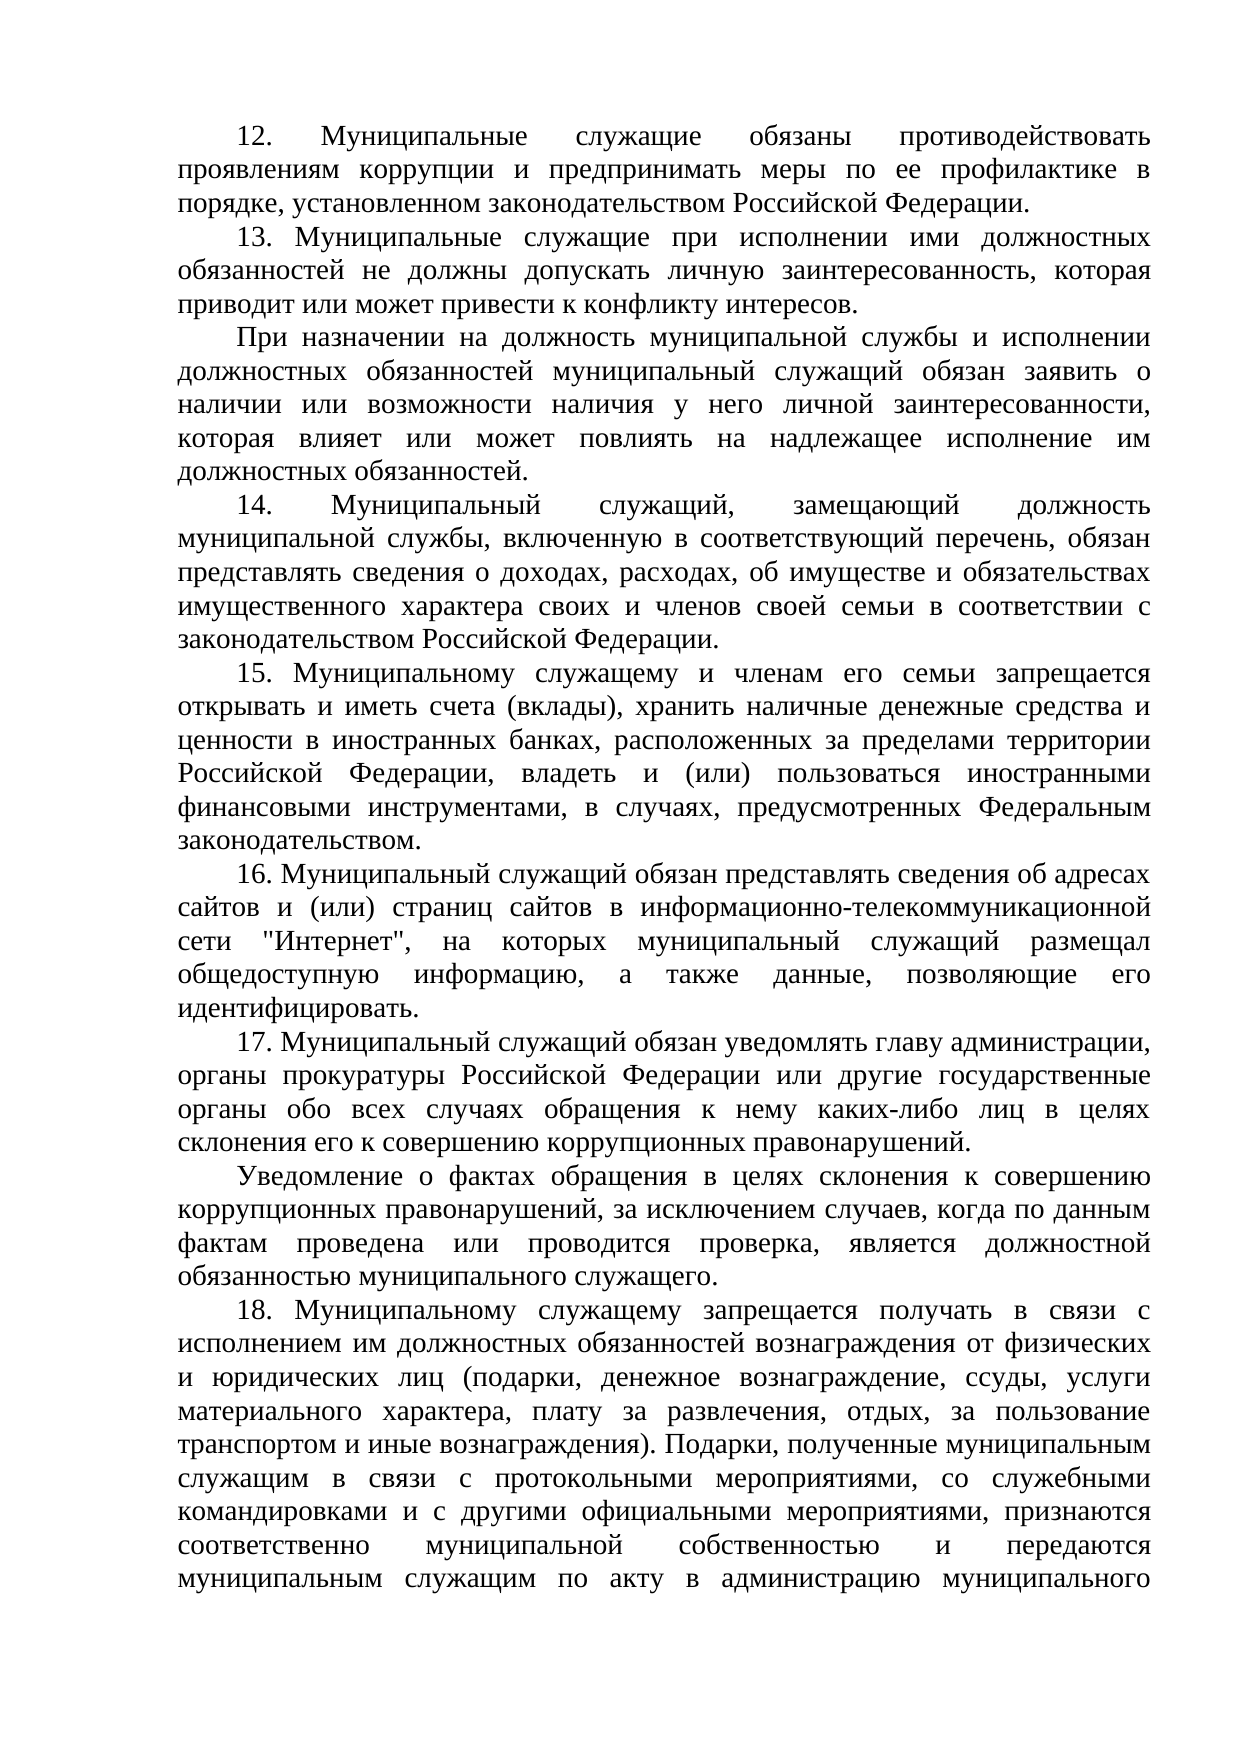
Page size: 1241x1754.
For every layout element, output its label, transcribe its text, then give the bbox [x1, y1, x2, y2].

text При назначении на должность муниципальной службы и исполнении должностных обязанностей муниципальный служащий обязан заявить о наличии или возможности наличия у него личной заинтересованности, которая влияет или может повлиять на надлежащее исполнение им должностных обязанностей. [177, 319, 1152, 487]
text 17. Муниципальный служащий обязан уведомлять главу администрации, органы прокуратуры Российской Федерации или другие государственные органы обо всех случаях обращения к нему каких-либо лиц в целях склонения его к совершению коррупционных правонарушений. [177, 1024, 1152, 1158]
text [177, 1292, 1152, 1594]
text Уведомление о фактах обращения в целях склонения к совершению коррупционных правонарушений, за исключением случаев, когда по данным фактам проведена или проводится проверка, является должностной обязанностью муниципального служащего. [177, 1158, 1152, 1292]
text 12. Муниципальные служащие обязаны противодействовать проявлениям коррупции и предпринимать меры по ее профилактике в порядке, установленном законодательством Российской Федерации. [177, 118, 1152, 219]
text 16. Муниципальный служащий обязан представлять сведения об адресах сайтов и (или) страниц сайтов в информационно-телекоммуникационной сети "Интернет", на которых муниципальный служащий размещал общедоступную информацию, а также данные, позволяющие его идентифицировать. [177, 856, 1152, 1024]
text 14. Муниципальный служащий, замещающий должность муниципальной службы, включенную в соответствующий перечень, обязан представлять сведения о доходах, расходах, об имуществе и обязательствах имущественного характера своих и членов своей семьи в соответствии с законодательством Российской Федерации. [177, 487, 1152, 655]
text 15. Муниципальному служащему и членам его семьи запрещается открывать и иметь счета (вклады), хранить наличные денежные средства и ценности в иностранных банках, расположенных за пределами территории Российской Федерации, владеть и (или) пользоваться иностранными финансовыми инструментами, в случаях, предусмотренных Федеральным законодательством. [177, 655, 1152, 856]
text 13. Муниципальные служащие при исполнении ими должностных обязанностей не должны допускать личную заинтересованность, которая приводит или может привести к конфликту интересов. [177, 219, 1152, 319]
